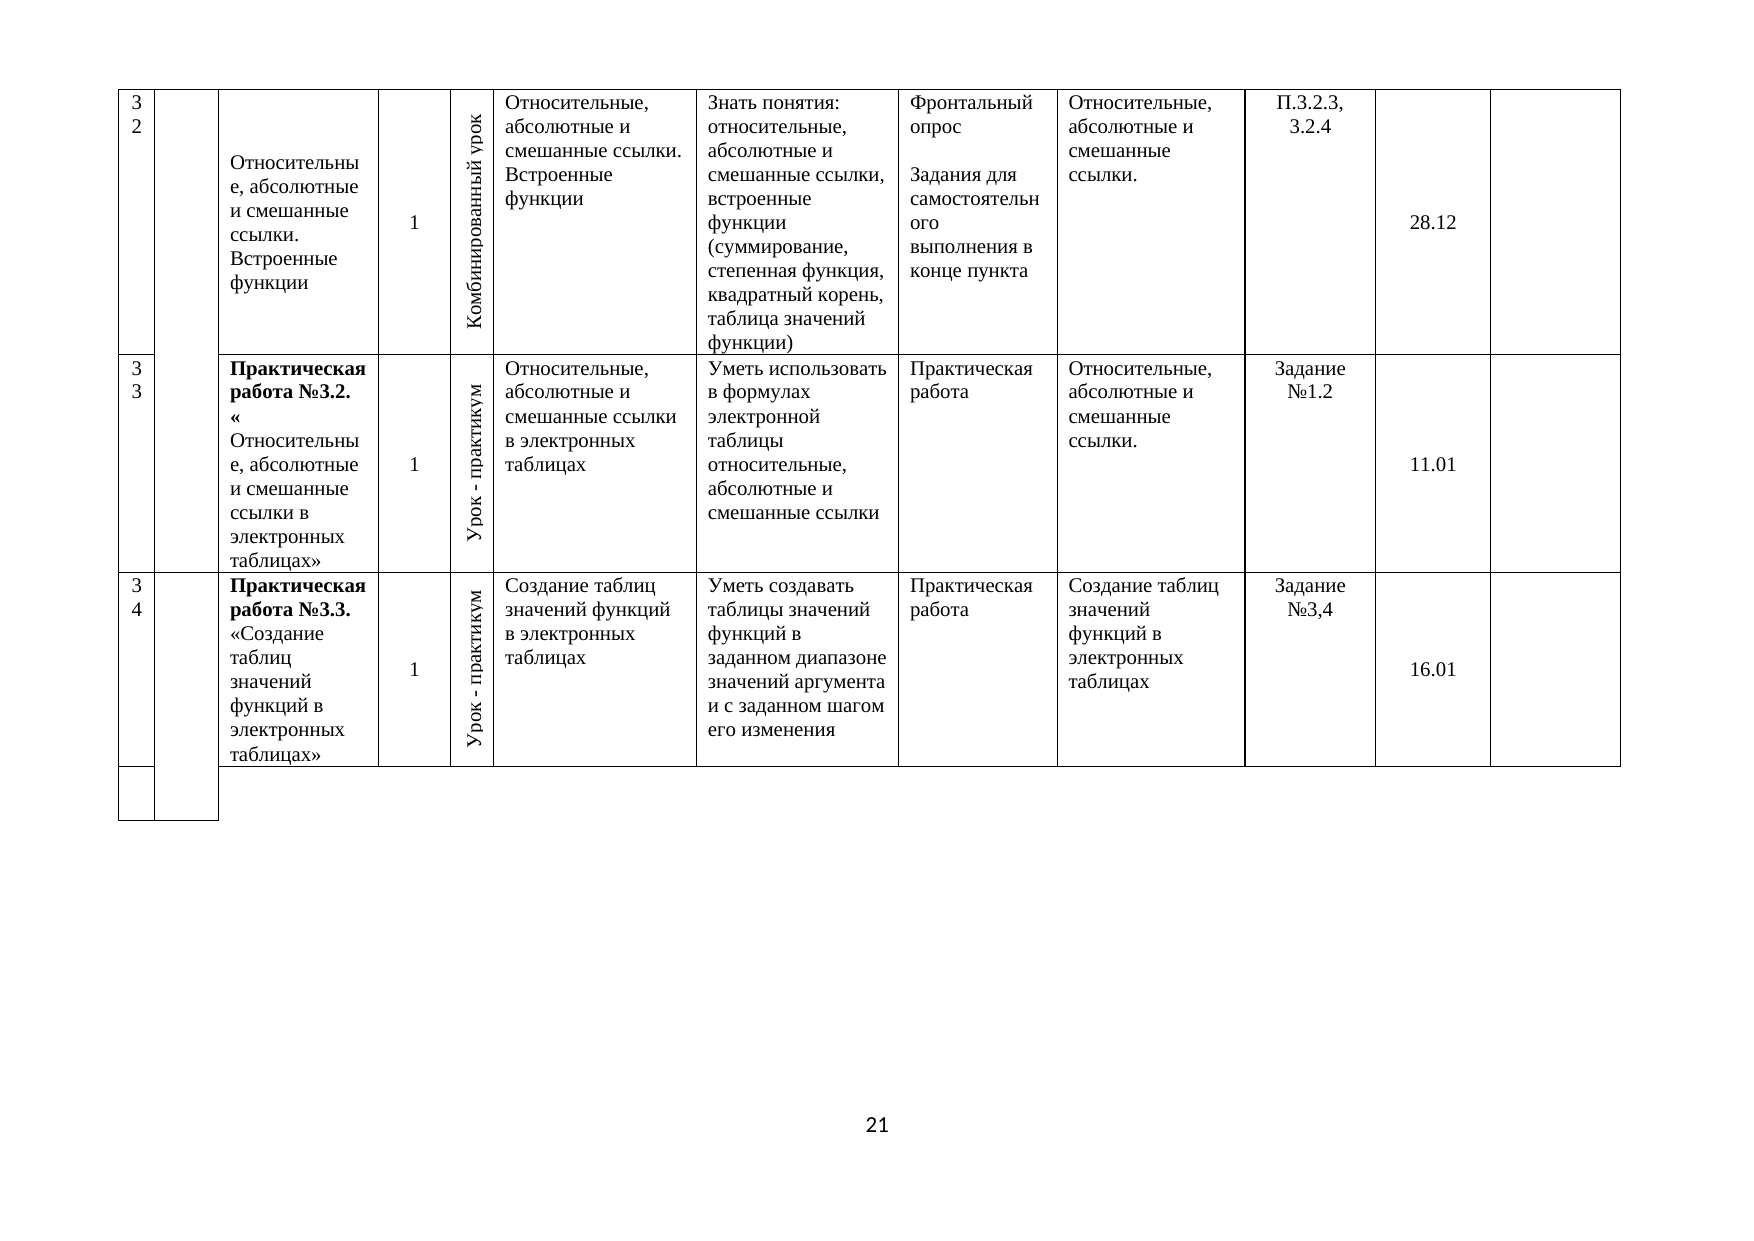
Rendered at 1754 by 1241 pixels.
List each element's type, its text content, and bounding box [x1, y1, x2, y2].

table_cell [451, 90, 493, 354]
table_cell 33 [119, 355, 154, 572]
table_cell 11.01 [1376, 355, 1490, 572]
table_cell Создание таблиц значений функций в электронных таблицах [1058, 573, 1244, 766]
table_cell Знать понятия: относительные, абсолютные и смешанные ссылки, встроенные функции (суммирование, степенная функция, квадратный корень, таблица значений функции) [697, 90, 898, 354]
table_cell 34 [119, 573, 154, 766]
table_cell Практическая работа №3.3. «Создание таблиц значений функций в электронных таблицах» [219, 573, 378, 766]
table_cell П.3.2.3, 3.2.4 [1246, 90, 1375, 354]
table_cell 1 [379, 573, 450, 766]
table_cell Урок - практикум [451, 573, 493, 766]
table_cell 1 [379, 90, 450, 354]
table_cell [119, 767, 154, 819]
table_cell 1 [379, 355, 450, 572]
table_cell Относительные, абсолютные и смешанные ссылки. [1058, 90, 1244, 354]
table_cell [155, 573, 218, 819]
table_cell Задание №3,4 [1246, 573, 1375, 766]
table_cell Фронтальный опрос Задания для самостоятельного выполнения в конце пункта [899, 90, 1057, 354]
table_cell Практическая работа №3.2. «Относительные, абсолютные и смешанные ссылки в электронных таблицах» [219, 355, 378, 572]
table_cell Задание №1.2 [1246, 355, 1375, 572]
table_cell 32 [119, 90, 154, 354]
table_cell Создание таблиц значений функций в электронных таблицах [494, 573, 696, 766]
table_cell Практическая работа [899, 355, 1057, 572]
table_cell [1491, 355, 1620, 572]
table_cell Относительные, абсолютные и смешанные ссылки. Встроенные функции [219, 90, 378, 354]
table_cell Уметь создавать таблицы значений функций в заданном диапазоне значений аргумента и с заданном шагом его изменения [697, 573, 898, 766]
table_cell Практическая работа [899, 573, 1057, 766]
table_cell Относительные, абсолютные и смешанные ссылки в электронных таблицах [494, 355, 696, 572]
table_cell [1491, 573, 1620, 766]
table_cell Урок - практикум [451, 355, 493, 572]
table_cell 28.12 [1376, 90, 1490, 354]
table_cell Уметь использовать в формулах электронной таблицы относительные, абсолютные и смешанные ссылки [697, 355, 898, 572]
table_cell Относительные, абсолютные и смешанные ссылки. [1058, 355, 1244, 572]
table_cell 16.01 [1376, 573, 1490, 766]
table_cell [1491, 90, 1620, 354]
table_cell Относительные, абсолютные и смешанные ссылки. Встроенные функции [494, 90, 696, 354]
